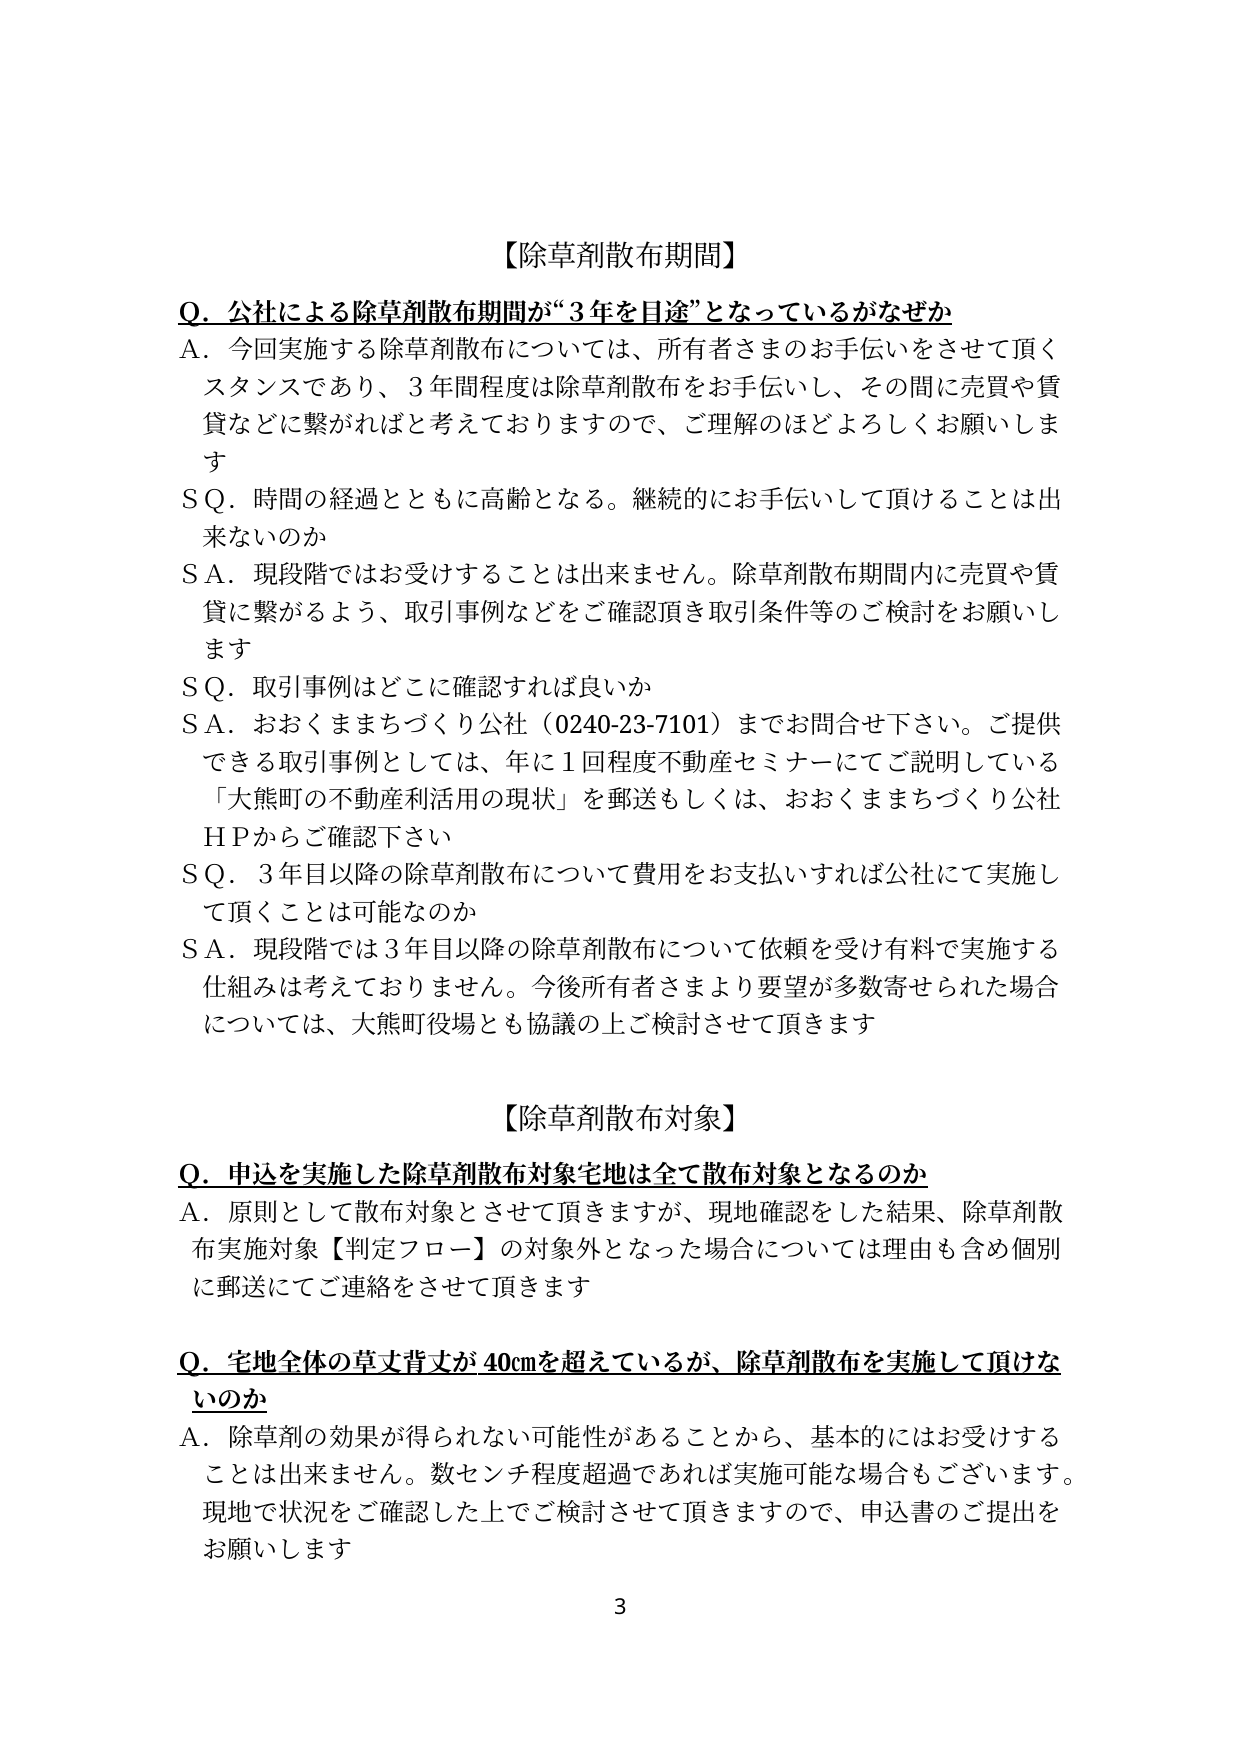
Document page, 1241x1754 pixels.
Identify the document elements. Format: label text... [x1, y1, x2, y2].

text Ｑ．公社による除草剤散布期間が“３年を目途”となっているがなぜか [177, 292, 1063, 329]
text ＳＡ．おおくままちづくり公社（0240-23-7101）までお問合せ下さい。ご提供できる取引事例としては、年に１回程度不動産セミナーにてご説明している「大熊町の不動産利活用の現状」を郵送もしくは、おおくままちづくり公社ＨＰからご確認下さい [177, 704, 1063, 854]
text 【除草剤散布期間】 [177, 217, 1063, 292]
text ＳＱ．３年目以降の除草剤散布について費用をお支払いすれば公社にて実施して頂くことは可能なのか [177, 854, 1063, 929]
text Ｑ．宅地全体の草丈背丈が40㎝を超えているが、除草剤散布を実施して頂けないのか [177, 1342, 1063, 1417]
text Ａ．除草剤の効果が得られない可能性があることから、基本的にはお受けすることは出来ません。数センチ程度超過であれば実施可能な場合もございます。現地で状況をご確認した上でご検討させて頂きますので、申込書のご提出をお願いします [177, 1417, 1063, 1567]
text ＳＡ．現段階ではお受けすることは出来ません。除草剤散布期間内に売買や賃貸に繋がるよう、取引事例などをご確認頂き取引条件等のご検討をお願いします [177, 554, 1063, 667]
text Ａ．今回実施する除草剤散布については、所有者さまのお手伝いをさせて頂くスタンスであり、３年間程度は除草剤散布をお手伝いし、その間に売買や賃貸などに繋がればと考えておりますので、ご理解のほどよろしくお願いします [177, 329, 1063, 479]
text ＳＡ．現段階では３年目以降の除草剤散布について依頼を受け有料で実施する仕組みは考えておりません。今後所有者さまより要望が多数寄せられた場合については、大熊町役場とも協議の上ご検討させて頂きます [177, 929, 1063, 1042]
text ＳＱ．取引事例はどこに確認すれば良いか [177, 667, 1063, 704]
text Ｑ．申込を実施した除草剤散布対象宅地は全て散布対象となるのか [177, 1154, 1063, 1192]
text 【除草剤散布対象】 [177, 1079, 1063, 1154]
text Ａ．原則として散布対象とさせて頂きますが、現地確認をした結果、除草剤散布実施対象【判定フロー】の対象外となった場合については理由も含め個別に郵送にてご連絡をさせて頂きます [177, 1192, 1063, 1304]
text ＳＱ．時間の経過とともに高齢となる。継続的にお手伝いして頂けることは出来ないのか [177, 479, 1063, 554]
